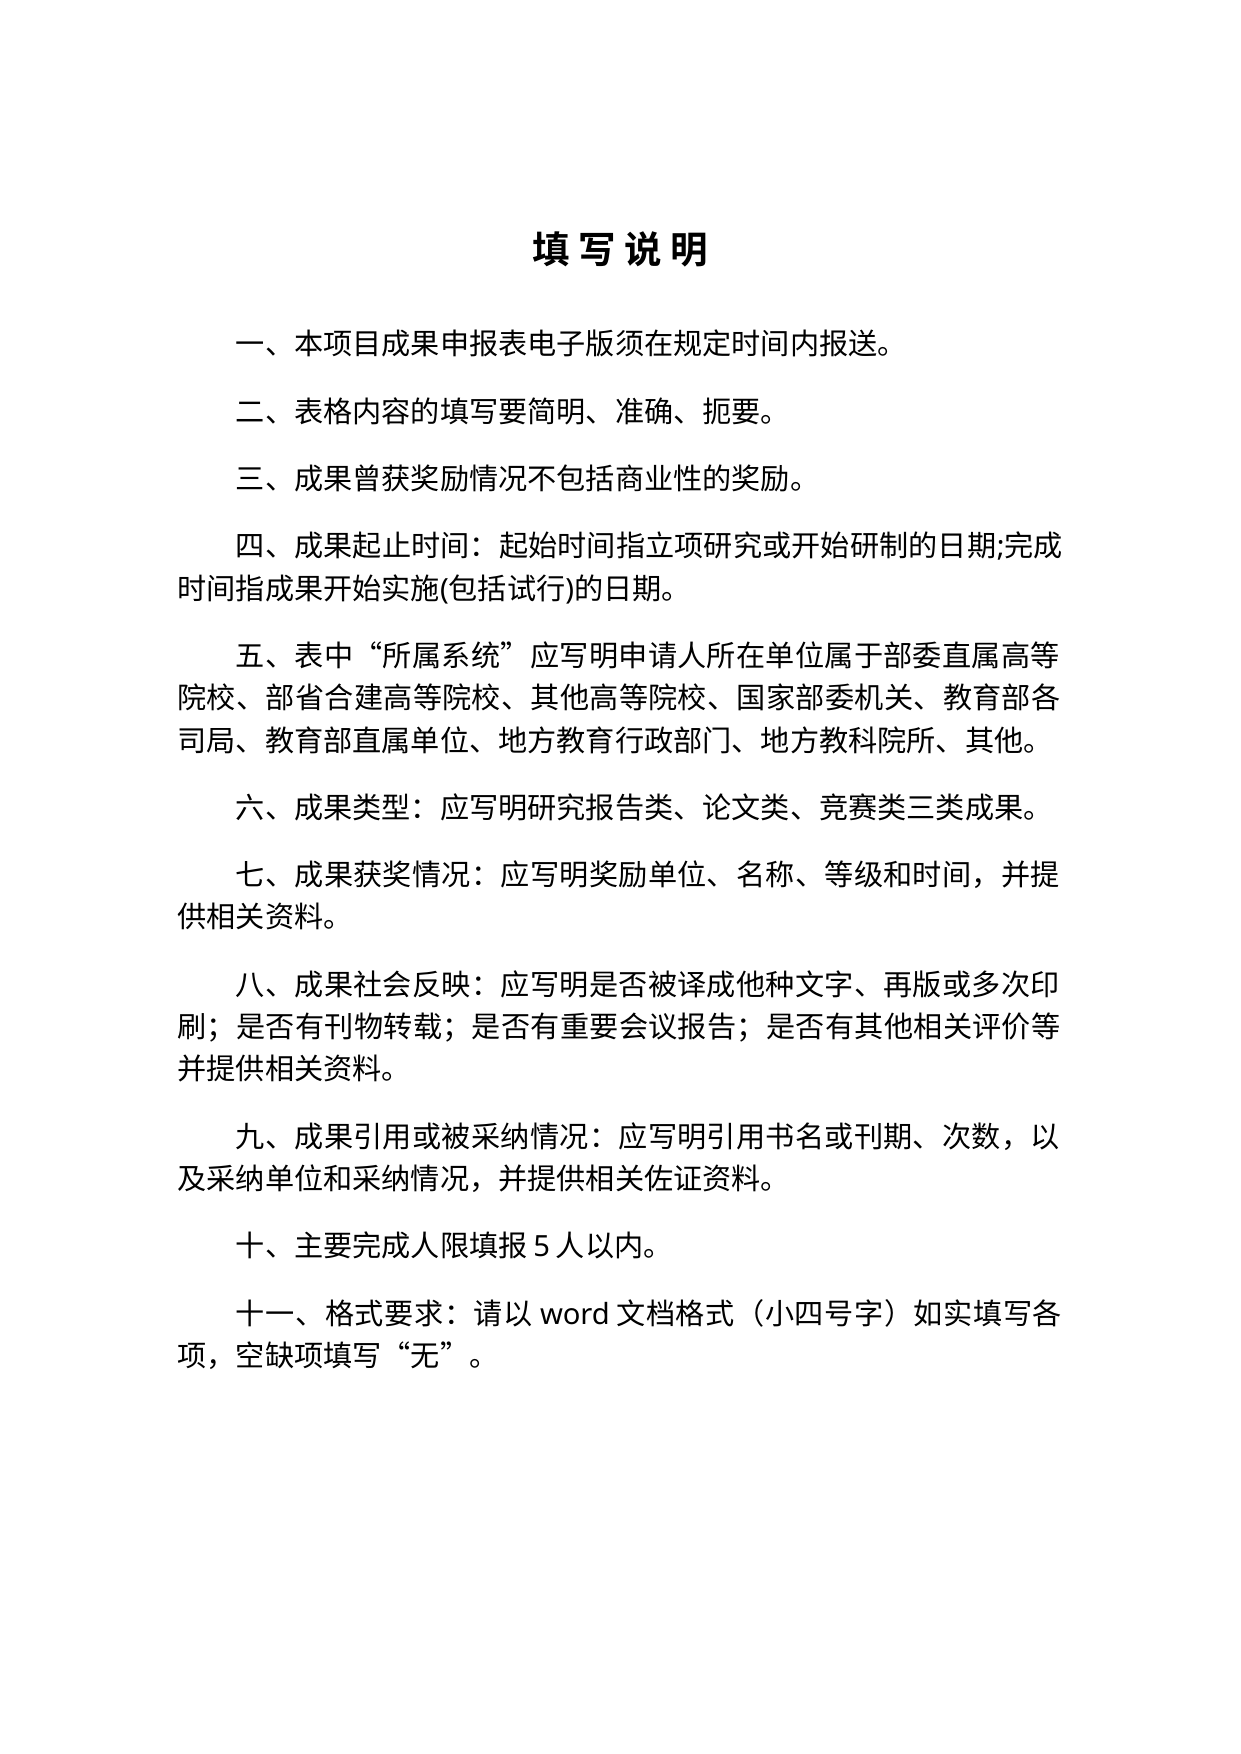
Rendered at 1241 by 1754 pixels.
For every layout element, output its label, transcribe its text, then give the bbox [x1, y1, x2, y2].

text 五、表中“所属系统”应写明申请人所在单位属于部委直属高等院校、部省合建高等院校、其他高等院校、国家部委机关、教育部各司局、教育部直属单位、地方教育行政部门、地方教科院所、其他。 [177, 633, 1063, 759]
text 十、主要完成人限填报5人以内。 [177, 1223, 1063, 1265]
text 一、本项目成果申报表电子版须在规定时间内报送。 [177, 321, 1063, 363]
text 八、成果社会反映：应写明是否被译成他种文字、再版或多次印刷；是否有刊物转载；是否有重要会议报告；是否有其他相关评价等，并提供相关资料。 [177, 961, 1063, 1088]
text 填 写 说 明 [177, 225, 1063, 273]
text 十一、格式要求：请以word文档格式（小四号字）如实填写各项，空缺项填写“无”。 [177, 1290, 1063, 1375]
text 四、成果起止时间：起始时间指立项研究或开始研制的日期;完成时间指成果开始实施(包括试行)的日期。 [177, 523, 1063, 608]
text 九、成果引用或被采纳情况：应写明引用书名或刊期、次数，以及采纳单位和采纳情况，并提供相关佐证资料。 [177, 1113, 1063, 1198]
text 六、成果类型：应写明研究报告类、论文类、竞赛类三类成果。 [177, 784, 1063, 827]
text 三、成果曾获奖励情况不包括商业性的奖励。 [177, 456, 1063, 498]
text 七、成果获奖情况：应写明奖励单位、名称、等级和时间，并提供相关资料。 [177, 852, 1063, 936]
text 二、表格内容的填写要简明、准确、扼要。 [177, 388, 1063, 431]
